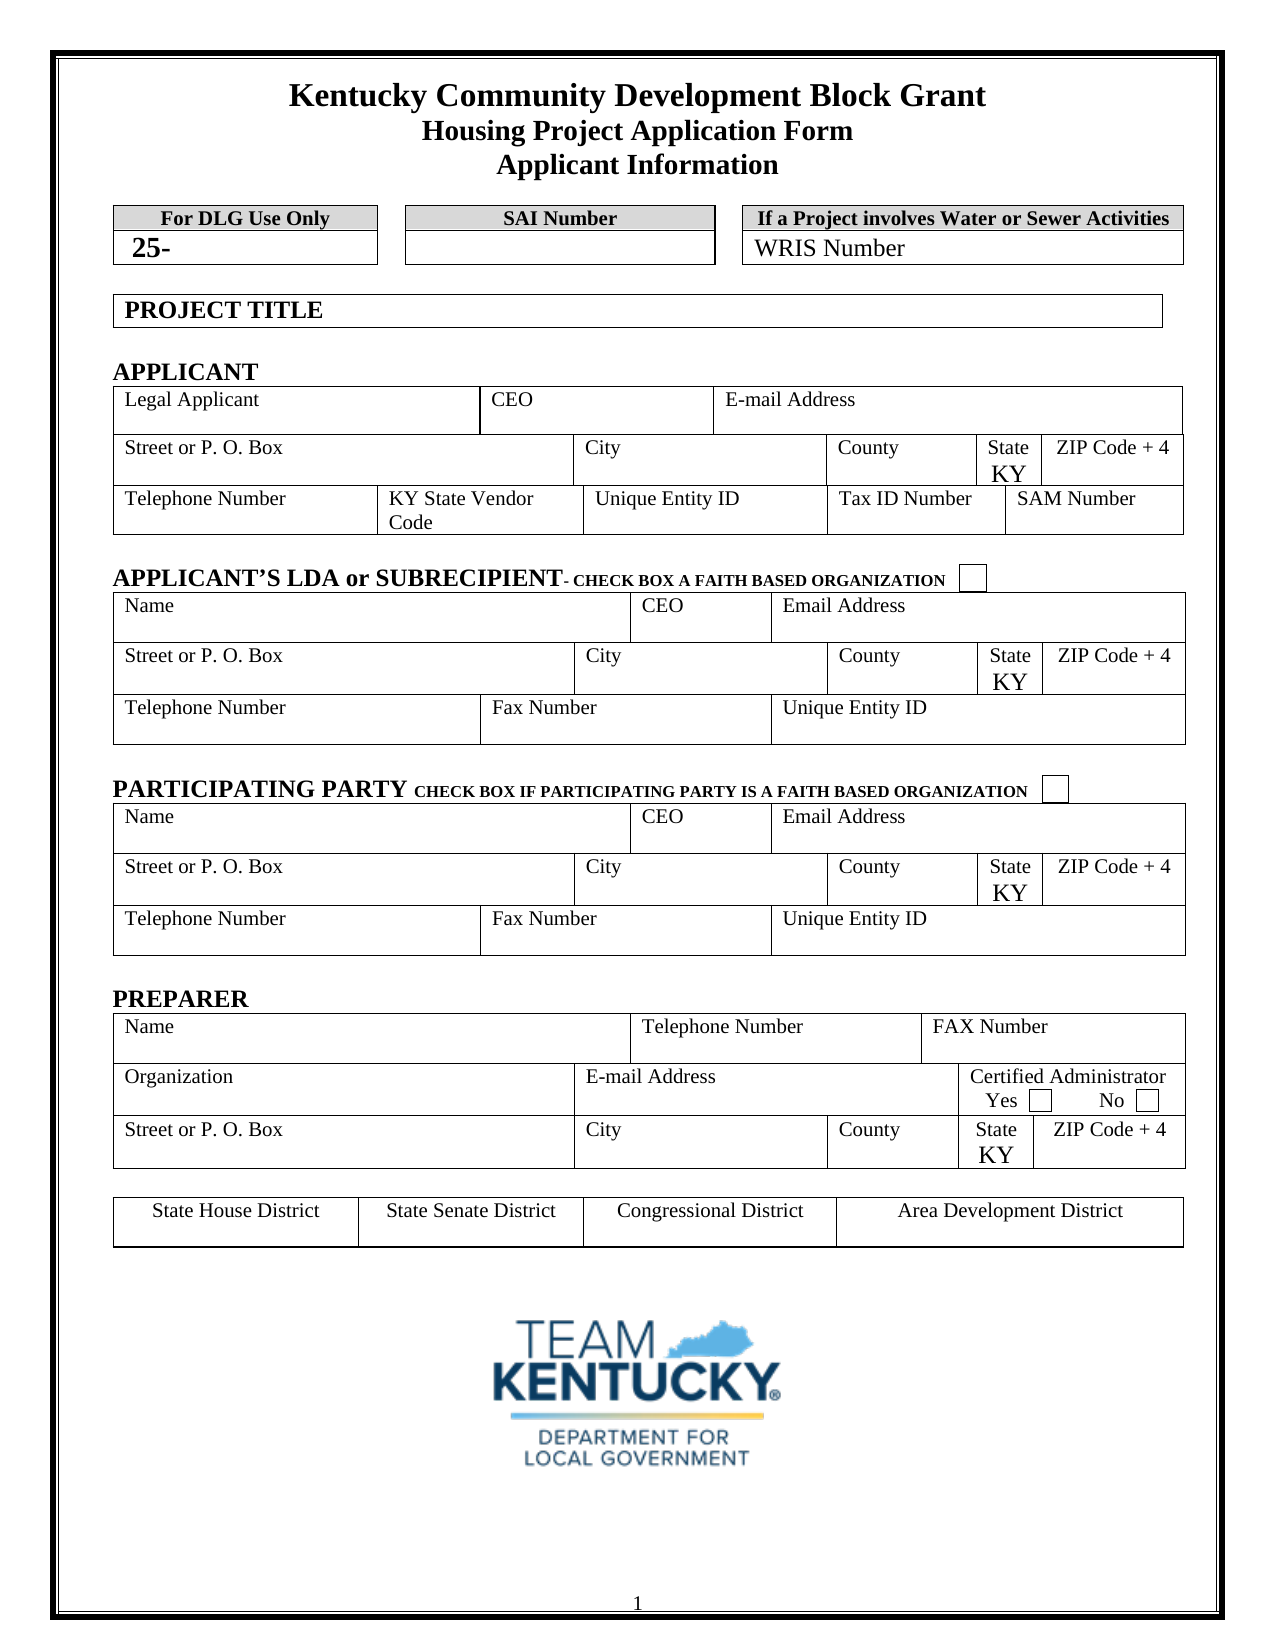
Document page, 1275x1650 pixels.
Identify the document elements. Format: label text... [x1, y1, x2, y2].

text APPLICANT [112, 357, 1162, 386]
table_cell County [828, 1116, 958, 1167]
table_cell Fax Number [481, 695, 771, 744]
table_header FAX Number [922, 1014, 1185, 1063]
picture [491, 1319, 784, 1473]
table_cell Tax ID Number [828, 486, 1005, 533]
table_cell ZIP Code + 4 [1043, 643, 1185, 694]
table_cell County [828, 854, 977, 905]
table_cell Street or P. O. Box [114, 854, 574, 905]
table_cell ZIP Code + 4 [1034, 1116, 1185, 1167]
table_header Legal Applicant [114, 387, 479, 434]
table_cell Unique Entity ID [584, 486, 827, 533]
table_cell 25- [114, 231, 377, 264]
table_header PROJECT TITLE [114, 295, 1162, 327]
table_cell ZIP Code + 4 [1042, 435, 1183, 485]
table_cell Certified Administrator Yes No [959, 1064, 1185, 1115]
table_cell City [575, 1116, 827, 1167]
table_cell Telephone Number [114, 486, 377, 533]
table_header For DLG Use Only [114, 206, 377, 229]
table_header Telephone Number [631, 1014, 921, 1063]
table_cell E-mail Address [575, 1064, 958, 1115]
table_cell State KY [977, 435, 1041, 485]
table_header Congressional District [584, 1198, 836, 1246]
table_cell State KY [978, 854, 1042, 905]
table_cell [406, 231, 714, 264]
table_header State Senate District [359, 1198, 583, 1246]
table_cell Fax Number [481, 906, 771, 955]
table_cell Unique Entity ID [772, 695, 1185, 744]
table_cell ZIP Code + 4 [1043, 854, 1185, 905]
table_header Name [114, 593, 630, 642]
table_cell State KY [978, 643, 1042, 694]
table_cell Organization [114, 1064, 574, 1115]
table_cell Unique Entity ID [772, 906, 1185, 955]
table_header CEO [631, 593, 771, 642]
table_header Email Address [772, 593, 1185, 642]
table_header CEO [481, 387, 713, 434]
table_header [716, 205, 742, 229]
table_header State House District [114, 1198, 358, 1246]
table_header Email Address [772, 804, 1185, 853]
table_cell City [575, 854, 827, 905]
table_cell SAM Number [1006, 486, 1183, 533]
text APPLICANT’S LDA or SUBRECIPIENT- CHECK BOX A FAITH BASED ORGANIZATION [112, 563, 1162, 592]
table_header E-mail Address [714, 387, 1182, 434]
text PARTICIPATING PARTY CHECK BOX IF PARTICIPATING PARTY IS A FAITH BASED ORGANIZATION [112, 774, 1162, 803]
table_cell Telephone Number [114, 695, 480, 744]
table_header SAI Number [406, 206, 714, 229]
table_cell [378, 230, 405, 264]
table_cell WRIS Number [743, 231, 1183, 264]
table_header Name [114, 804, 630, 853]
table_cell KY State Vendor Code [378, 486, 583, 533]
table_cell County [827, 435, 976, 485]
table_cell County [828, 643, 977, 694]
table_cell Street or P. O. Box [114, 1116, 574, 1167]
table_cell State KY [959, 1116, 1033, 1167]
table_header Name [114, 1014, 630, 1063]
table_cell City [575, 643, 827, 694]
table_cell [716, 230, 742, 264]
table_cell Street or P. O. Box [114, 643, 574, 694]
table_cell Telephone Number [114, 906, 480, 955]
table_header [378, 205, 405, 229]
table_cell City [574, 435, 826, 485]
table_header If a Project involves Water or Sewer Activities [743, 206, 1183, 229]
text PREPARER [112, 984, 1162, 1013]
table_header Area Development District [837, 1198, 1183, 1246]
table_header CEO [631, 804, 771, 853]
table_cell Street or P. O. Box [114, 435, 573, 485]
